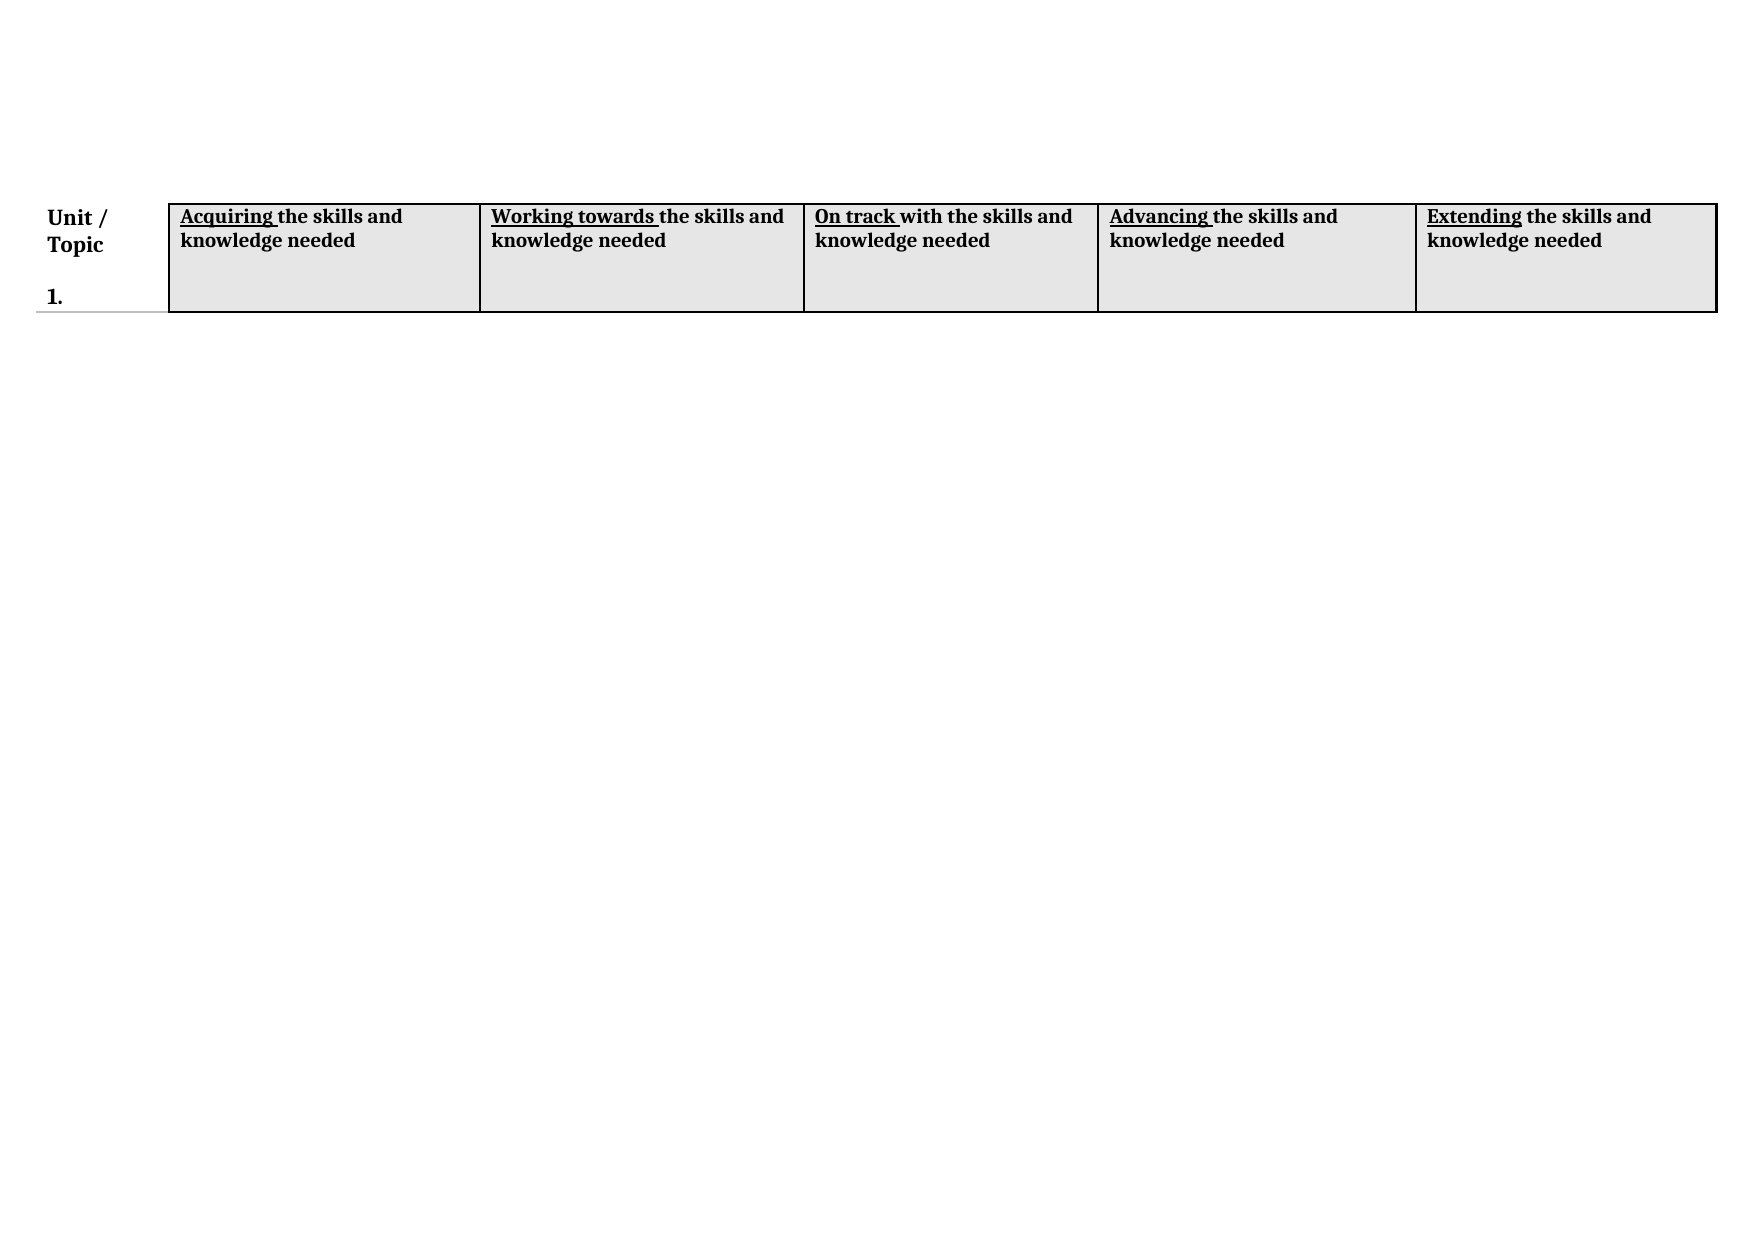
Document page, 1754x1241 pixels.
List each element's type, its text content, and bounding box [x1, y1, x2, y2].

table_header Extending the skills and knowledge needed [1417, 205, 1715, 311]
table_header On track with the skills and knowledge needed [805, 205, 1097, 311]
table_header Acquiring the skills and knowledge needed [170, 205, 479, 311]
table_header Advancing the skills and knowledge needed [1099, 205, 1415, 311]
table_header Unit / Topic 1. [36, 203, 168, 311]
table_header Working towards the skills and knowledge needed [481, 205, 803, 311]
